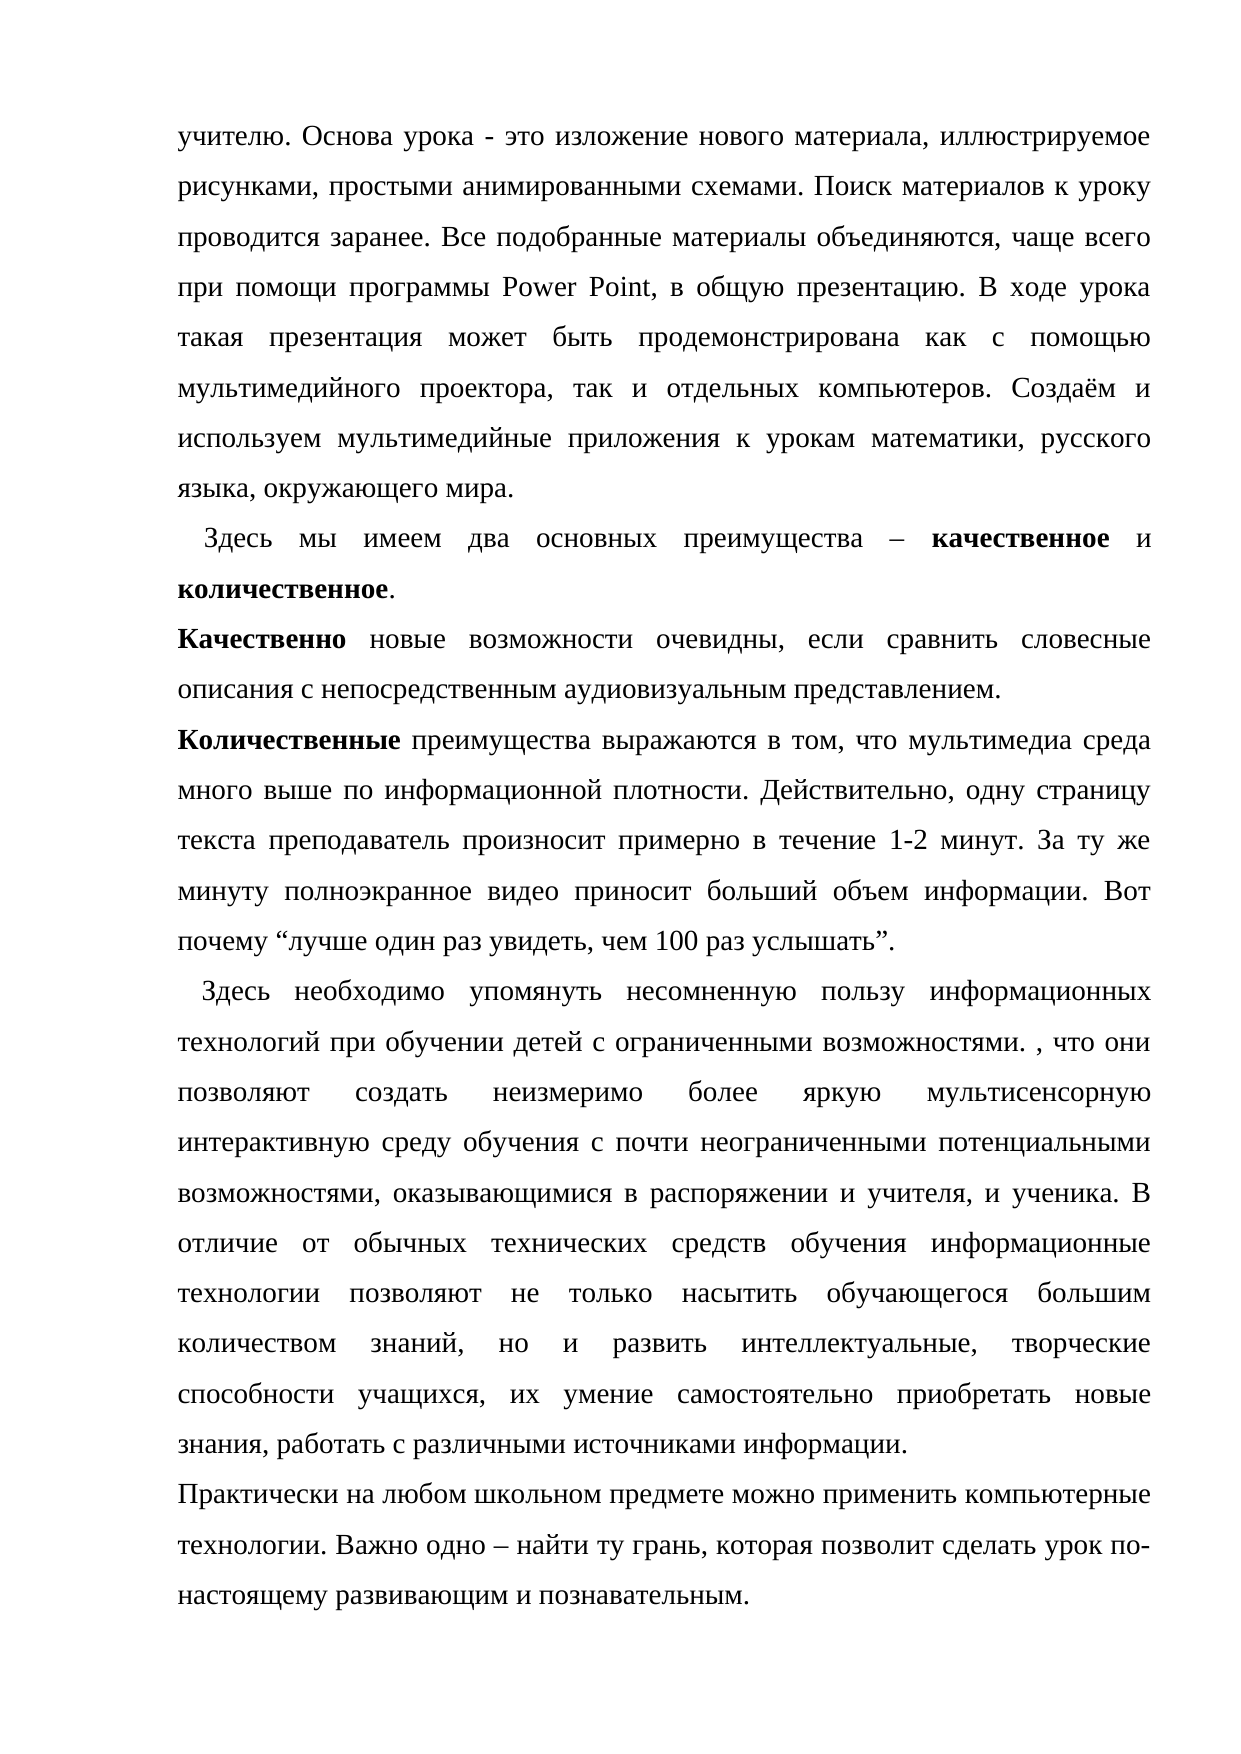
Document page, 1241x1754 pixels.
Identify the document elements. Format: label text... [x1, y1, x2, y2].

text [177, 118, 1152, 504]
text Здесь мы имеем два основных преимущества – качественное и количественное. [177, 521, 1152, 604]
text Здесь необходимо упомянуть несомненную пользу информационных технологий при обучении детей с ограниченными возможностями. , что они позволяют создать неизмеримо более яркую мультисенсорную интерактивную среду обучения с почти неограниченными потенциальными возможностями, оказывающимися в распоряжении и учителя, и ученика. В отличие от обычных технических средств обучения информационные технологии позволяют не только насытить обучающегося большим количеством знаний, но и развить интеллектуальные, творческие способности учащихся, их умение самостоятельно приобретать новые знания, работать с различными источниками информации. [177, 973, 1152, 1460]
text Практически на любом школьном предмете можно применить компьютерные технологии. Важно одно – найти ту грань, которая позволит сделать урок по-настоящему развивающим и познавательным. [177, 1477, 1152, 1611]
text Качественно новые возможности очевидны, если сравнить словесные описания с непосредственным аудиовизуальным представлением. [177, 621, 1152, 705]
text Количественные преимущества выражаются в том, что мультимедиа среда много выше по информационной плотности. Действительно, одну страницу текста преподаватель произносит примерно в течение 1-2 минут. За ту же минуту полноэкранное видео приносит больший объем информации. Вот почему “лучше один раз увидеть, чем 100 раз услышать”. [177, 722, 1152, 957]
